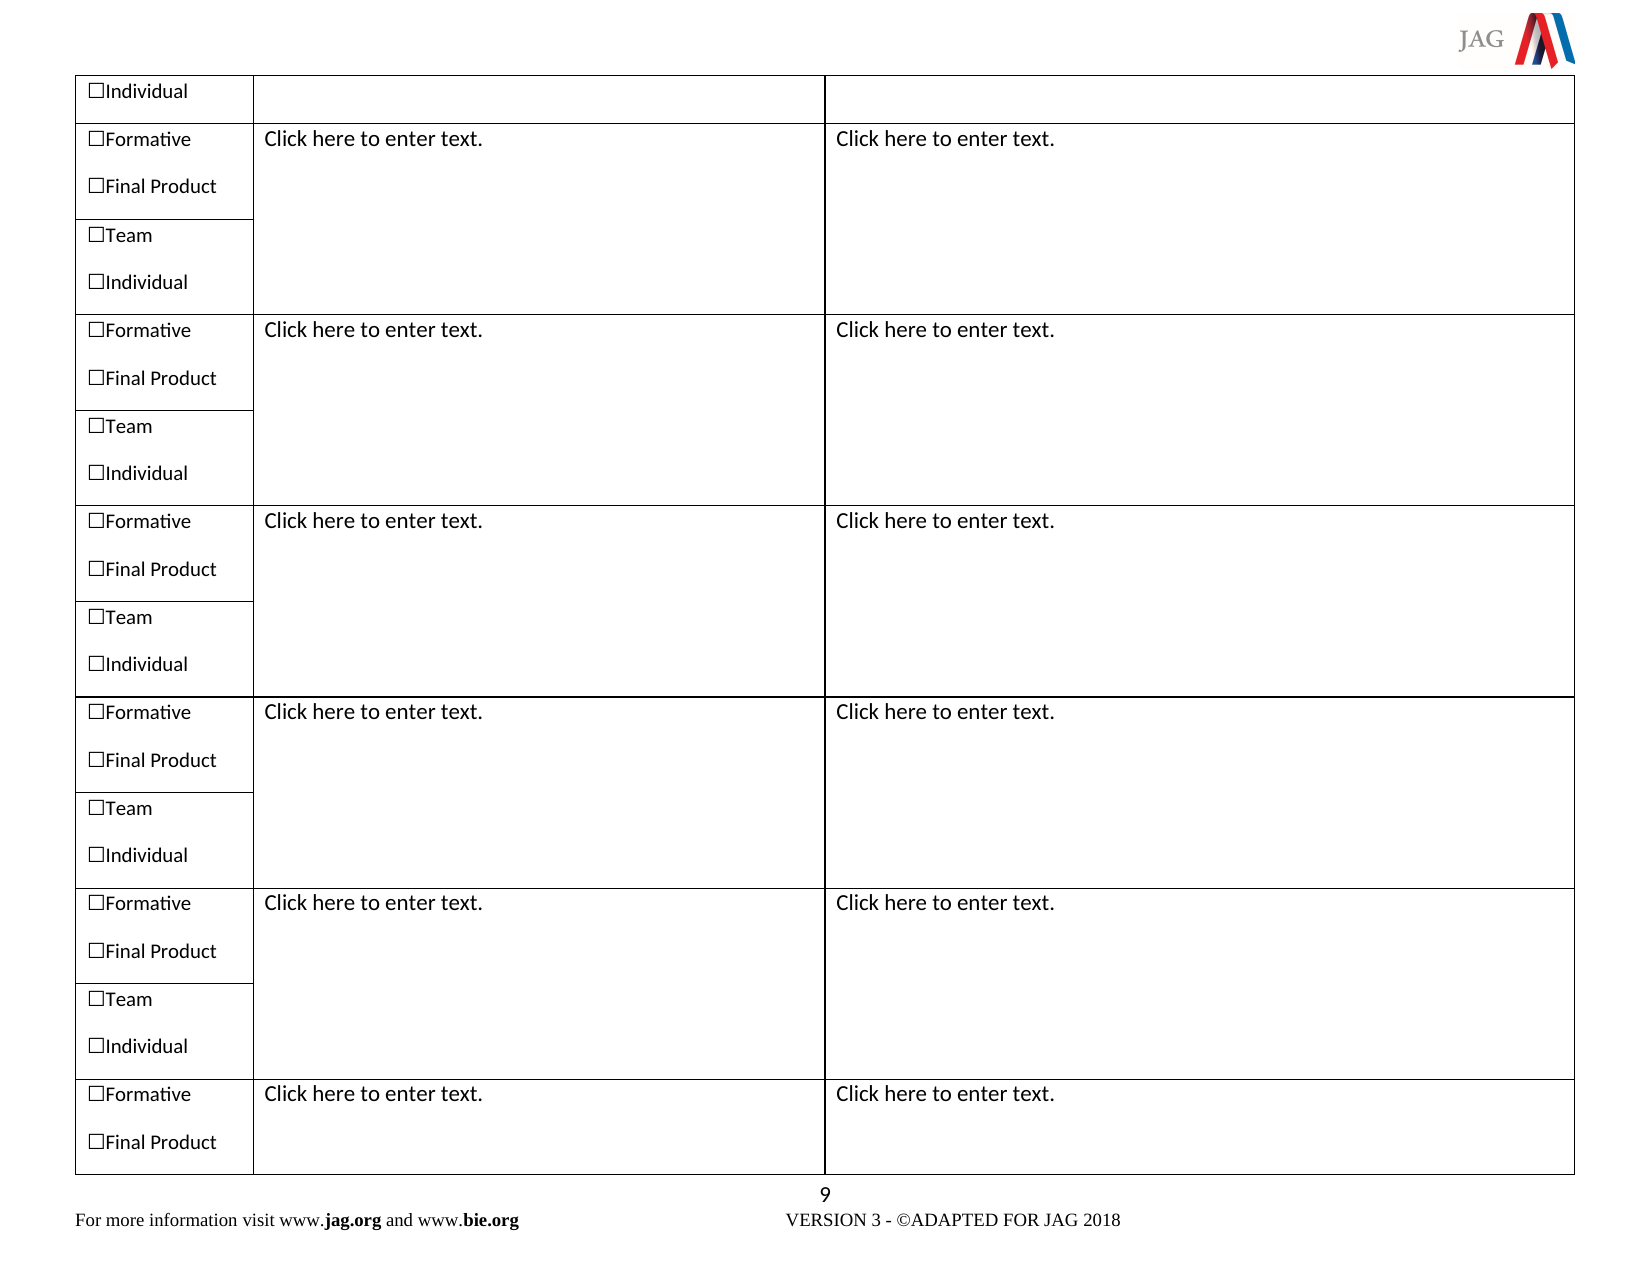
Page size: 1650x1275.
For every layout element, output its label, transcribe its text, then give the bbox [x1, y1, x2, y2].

table_cell ☐Formative ☐Final Product [76, 698, 253, 792]
table_cell ☐Team ☐Individual [76, 76, 253, 123]
table_cell Click here to enter text. [826, 889, 1574, 1078]
table_cell Click here to enter text. [254, 889, 824, 1078]
table_cell ☐Formative ☐Final Product [76, 1080, 253, 1174]
table_cell Click here to enter text. [254, 698, 824, 887]
table_cell ☐Team ☐Individual [76, 220, 253, 314]
table_cell ☐Formative ☐Final Product [76, 315, 253, 410]
table_cell ☐Formative ☐Final Product [76, 506, 253, 601]
table_cell ☐Team ☐Individual [76, 793, 253, 887]
table_cell Click here to enter text. [826, 698, 1574, 887]
table_cell Click here to enter text. [254, 506, 824, 696]
table_cell ☐Team ☐Individual [76, 984, 253, 1078]
table_cell ☐Formative ☐Final Product [76, 889, 253, 983]
table_cell Click here to enter text. [254, 315, 824, 505]
table_cell ☐Team ☐Individual [76, 411, 253, 505]
table_cell Click here to enter text. [254, 124, 824, 314]
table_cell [826, 1080, 1574, 1174]
table_cell ☐Formative ☐Final Product [76, 124, 253, 219]
table_cell Click here to enter text. [826, 124, 1574, 314]
table_cell ☐Team ☐Individual [76, 602, 253, 696]
table_cell Click here to enter text. [826, 315, 1574, 505]
picture [1458, 13, 1575, 69]
table_cell Click here to enter text. [826, 506, 1574, 696]
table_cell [254, 1080, 824, 1174]
